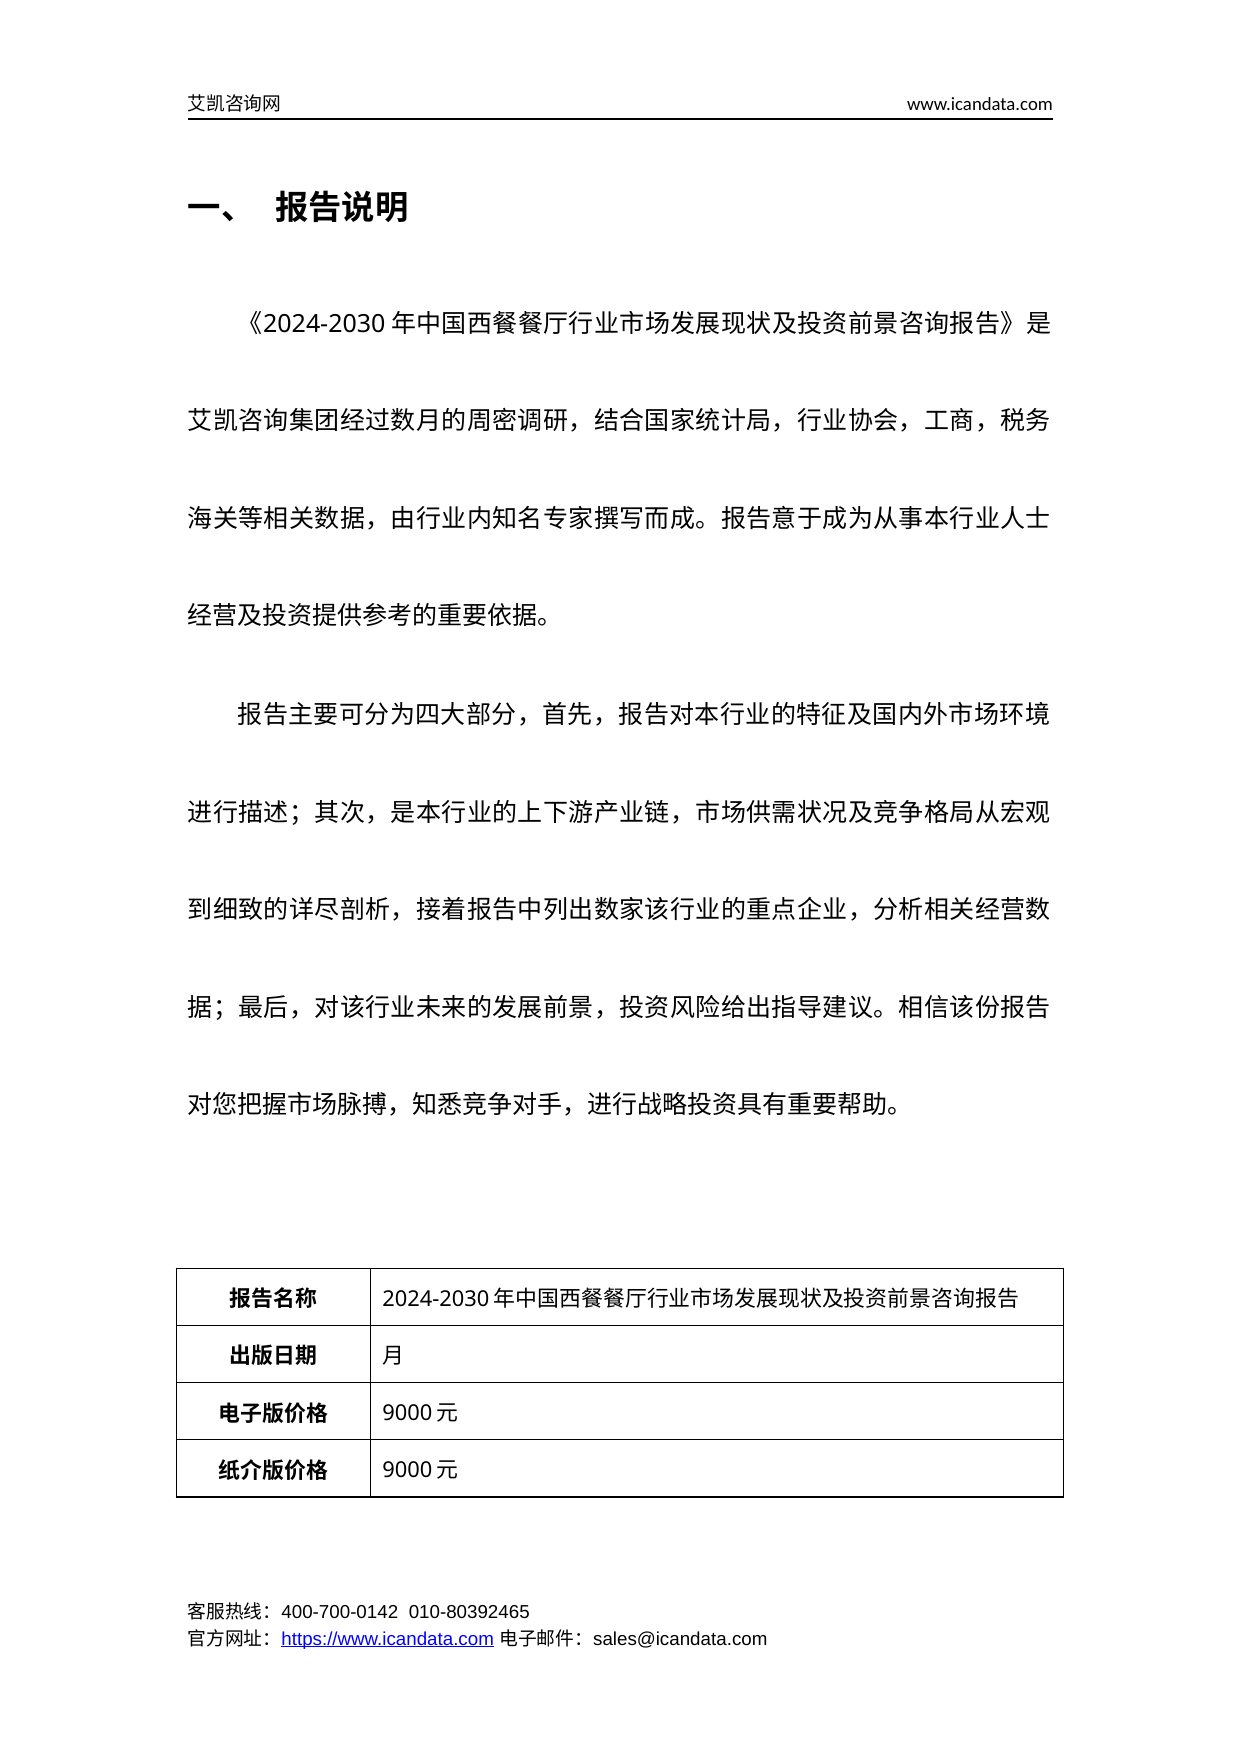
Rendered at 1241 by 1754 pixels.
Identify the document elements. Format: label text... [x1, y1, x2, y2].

table_header 2024-2030年中国西餐餐厅行业市场发展现状及投资前景咨询报告 [371, 1269, 1063, 1325]
table_header 报告名称 [177, 1269, 370, 1325]
table_cell 出版日期 [177, 1326, 370, 1382]
table_cell 月 [371, 1326, 1063, 1382]
table_cell 9000元 [371, 1440, 1063, 1496]
text 报告主要可分为四大部分，首先，报告对本行业的特征及国内外市场环境进行描述；其次，是本行业的上下游产业链，市场供需状况及竞争格局从宏观到细致的详尽剖析，接着报告中列出数家该行业的重点企业，分析相关经营数据；最后，对该行业未来的发展前景，投资风险给出指导建议。相信该份报告对您把握市场脉搏，知悉竞争对手，进行战略投资具有重要帮助。 [187, 681, 1053, 1136]
subtitle 报告说明 [187, 172, 1053, 237]
table_cell 电子版价格 [177, 1383, 370, 1439]
table_cell 纸介版价格 [177, 1440, 370, 1496]
text 《2024-2030年中国西餐餐厅行业市场发展现状及投资前景咨询报告》是艾凯咨询集团经过数月的周密调研，结合国家统计局，行业协会，工商，税务海关等相关数据，由行业内知名专家撰写而成。报告意于成为从事本行业人士经营及投资提供参考的重要依据。 [187, 289, 1053, 646]
table_cell 9000元 [371, 1383, 1063, 1439]
